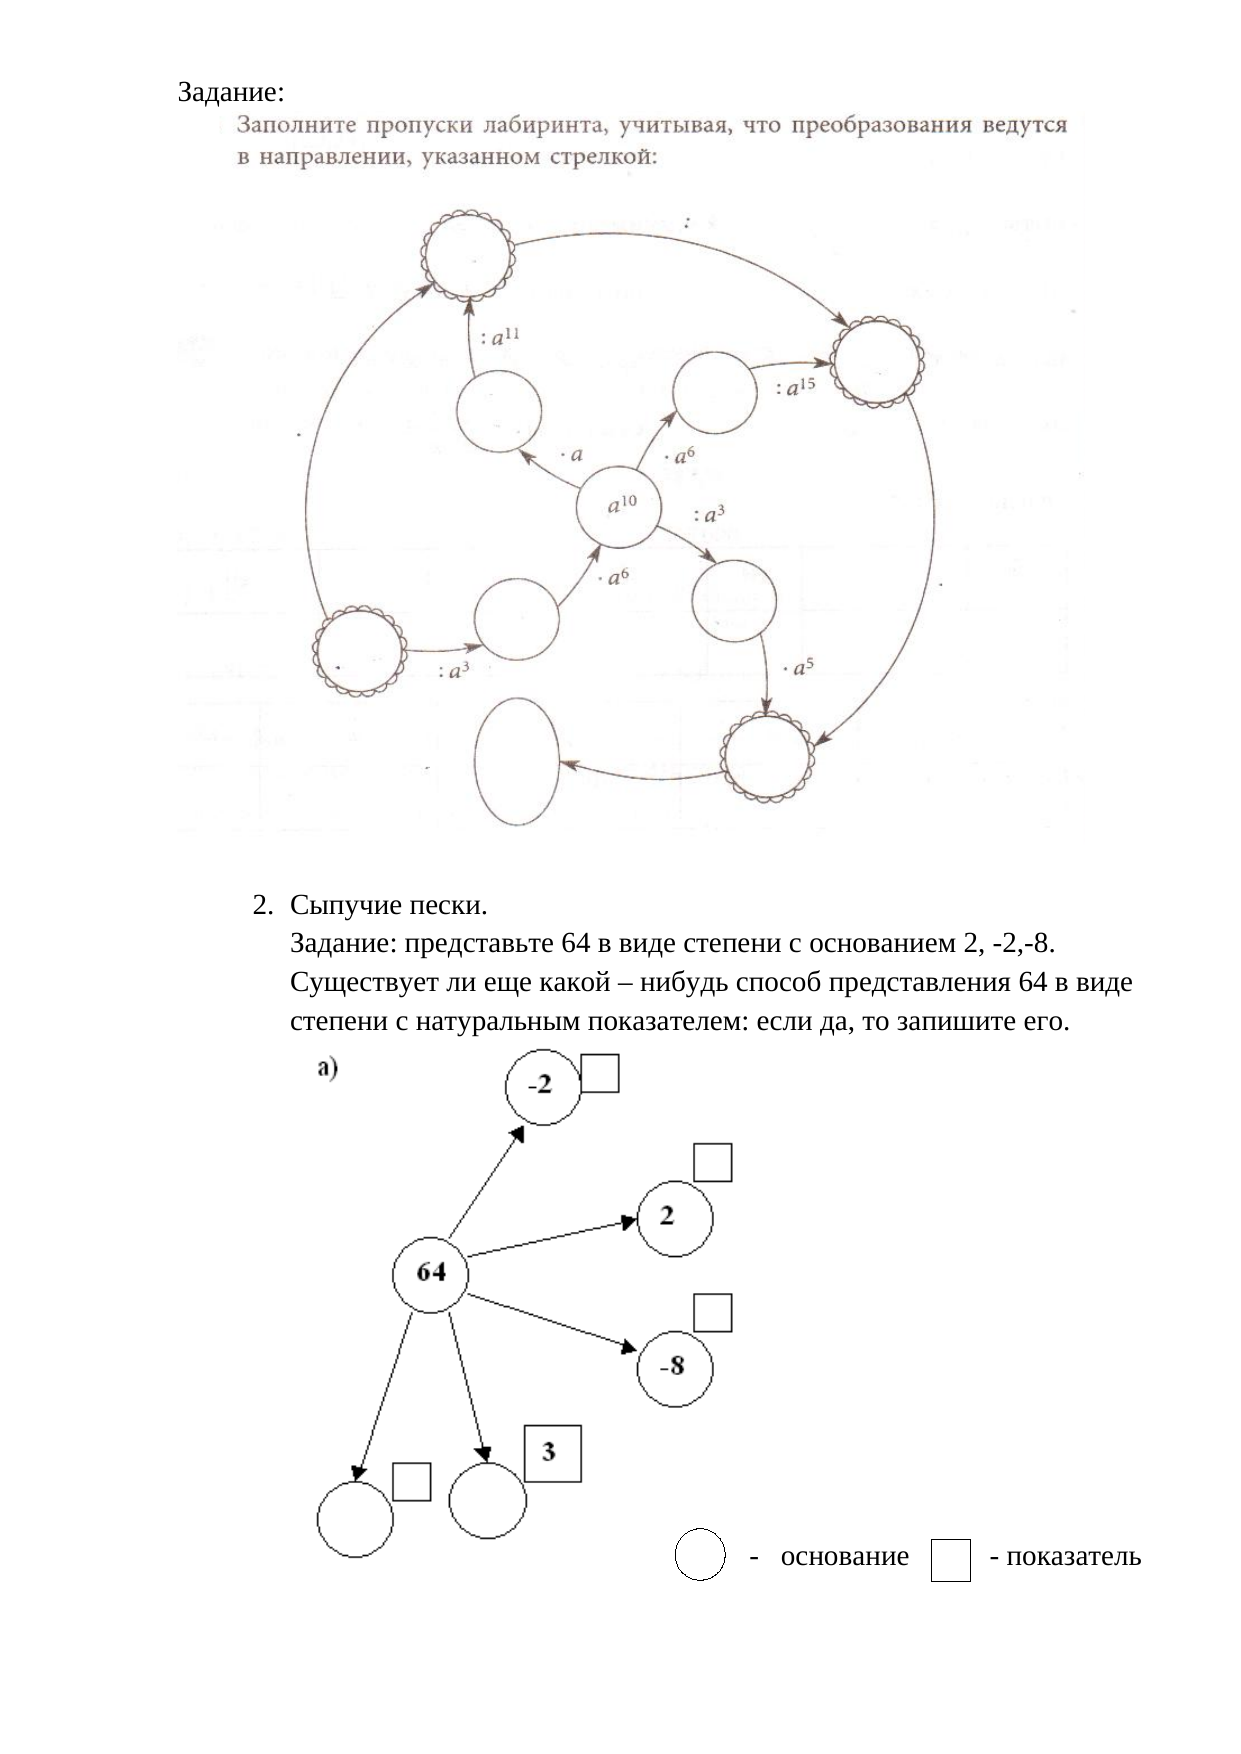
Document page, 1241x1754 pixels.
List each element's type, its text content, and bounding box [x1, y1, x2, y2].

picture [289, 1040, 749, 1566]
list Сыпучие пески. [252, 887, 1152, 921]
list Задание: представьте 64 в виде степени с основанием 2, -2,-8. [290, 926, 1152, 959]
picture [177, 111, 1085, 845]
